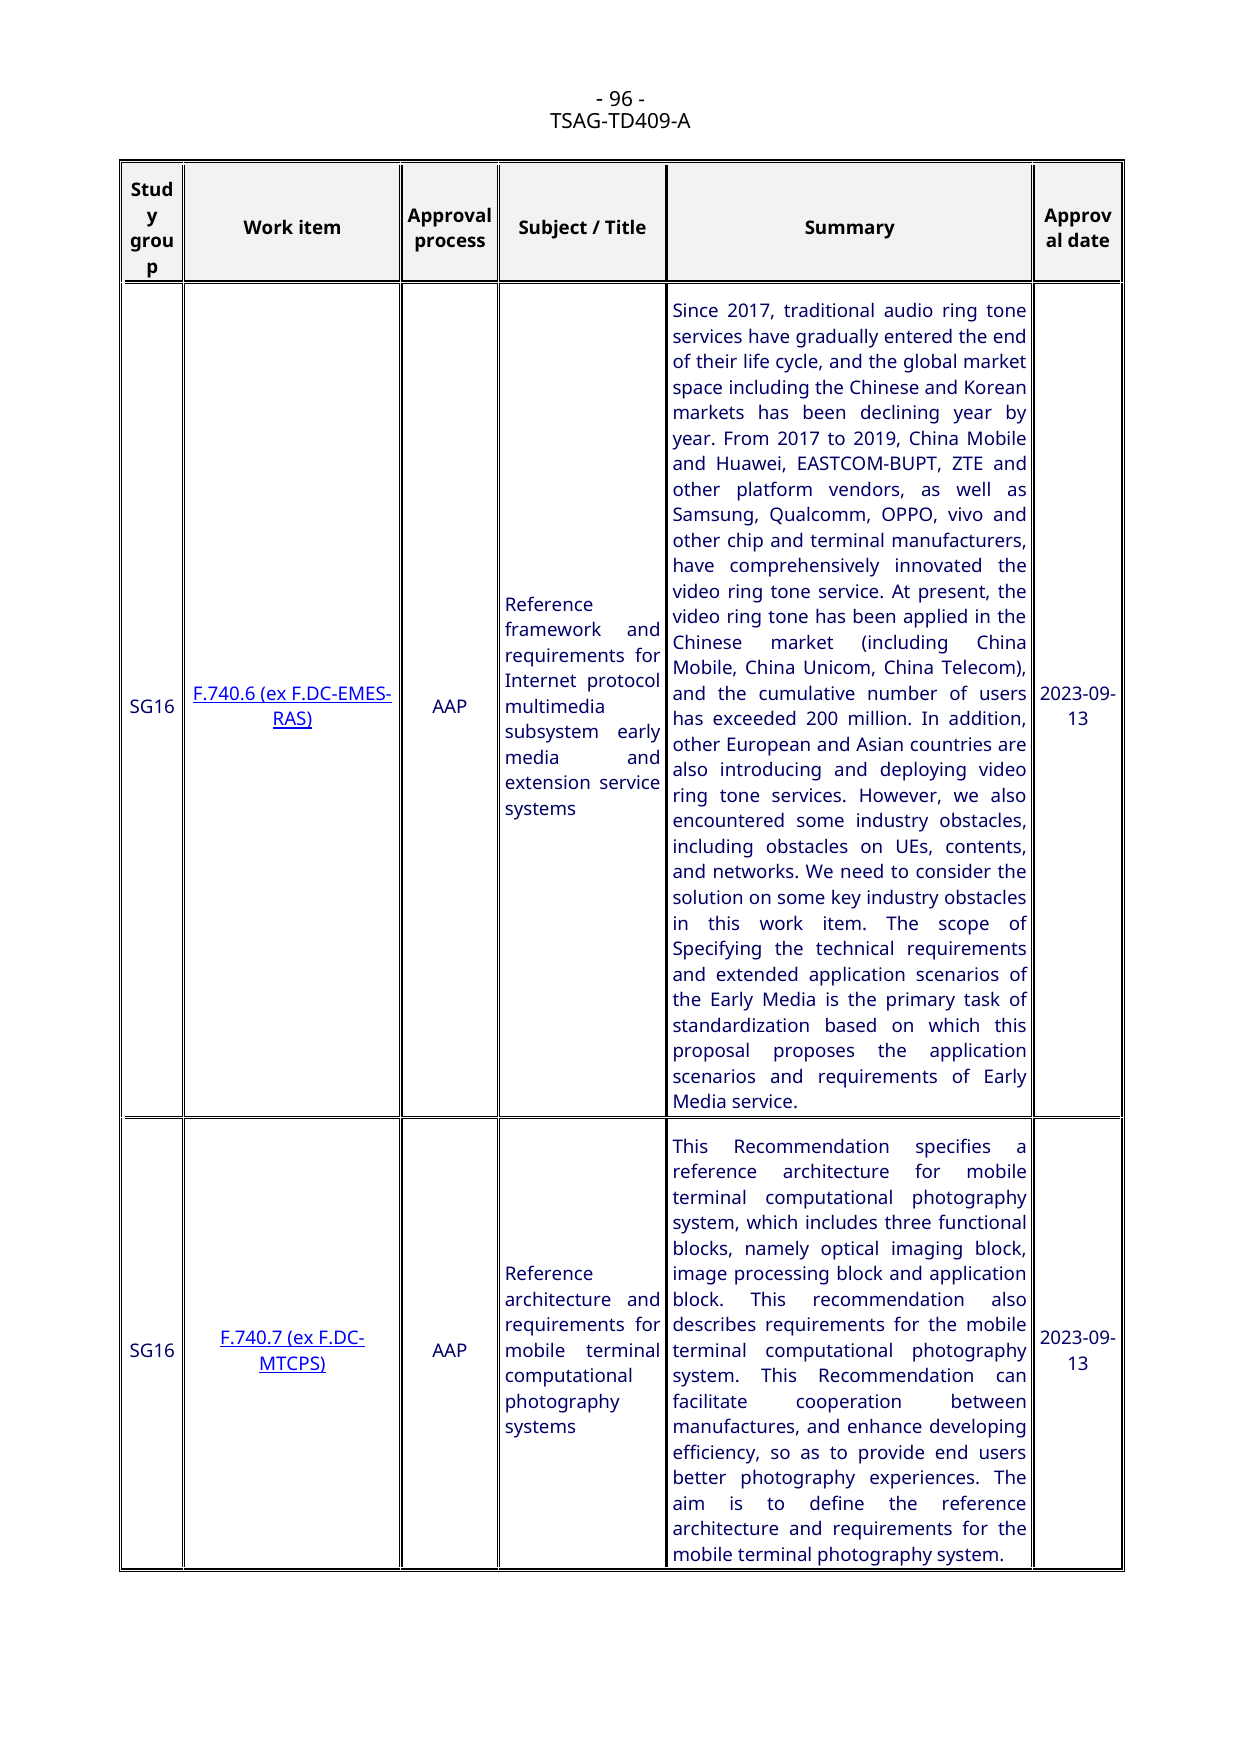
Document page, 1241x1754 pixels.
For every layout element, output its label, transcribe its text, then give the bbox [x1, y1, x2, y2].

table_header Summary [666, 161, 1033, 280]
table_cell Since 2017, traditional audio ring tone services have gradually entered the end of their life cycle, and the global market space including the Chinese and Korean markets has been declining year by year. From 2017 to 2019, China Mobile and Huawei, EASTCOM-BUPT, ZTE and other platform vendors, as well as Samsung, Qualcomm, OPPO, vivo and other chip and terminal manufacturers, have comprehensively innovated the video ring tone service. At present, the video ring tone has been applied in the Chinese market (including China Mobile, China Unicom, China Telecom), and the cumulative number of users has exceeded 200 million. In addition, other European and Asian countries are also introducing and deploying video ring tone services. However, we also encountered some industry obstacles, including obstacles on UEs, contents, and networks. We need to consider the solution on some key industry obstacles in this work item. The scope of Specifying the technical requirements and extended application scenarios of the Early Media is the primary task of standardization based on which this proposal proposes the application scenarios and requirements of Early Media service. [668, 284, 1031, 1116]
table_cell F.740.7 (ex F.DC-MTCPS) [184, 1116, 401, 1568]
table_cell SG16 [122, 280, 182, 1116]
table_cell SG16 [120, 1116, 183, 1568]
table_header Approval process [401, 163, 498, 280]
table_cell AAP [403, 284, 497, 1116]
table_cell 2023-09-13 [1035, 280, 1122, 1116]
table_header Approval date [1033, 163, 1121, 280]
table_header Subject / Title [499, 163, 666, 280]
table_cell Reference framework and requirements for Internet protocol multimedia subsystem early media and extension service systems [500, 284, 665, 1116]
table_cell F.740.6 (ex F.DC-EMES-RAS) [185, 284, 399, 1116]
table_cell This Recommendation specifies a reference architecture for mobile terminal computational photography system, which includes three functional blocks, namely optical imaging block, image processing block and application block. This recommendation also describes requirements for the mobile terminal computational photography system. This Recommendation can facilitate cooperation between manufactures, and enhance developing efficiency, so as to provide end users better photography experiences. The aim is to define the reference architecture and requirements for the mobile terminal photography system. [666, 1116, 1033, 1568]
table_header Study group [122, 163, 183, 280]
table_cell AAP [401, 1119, 498, 1568]
table_header Work item [184, 161, 401, 280]
table_cell 2023-09-13 [1033, 1116, 1123, 1568]
table_cell Reference architecture and requirements for mobile terminal computational photography systems [499, 1119, 666, 1568]
